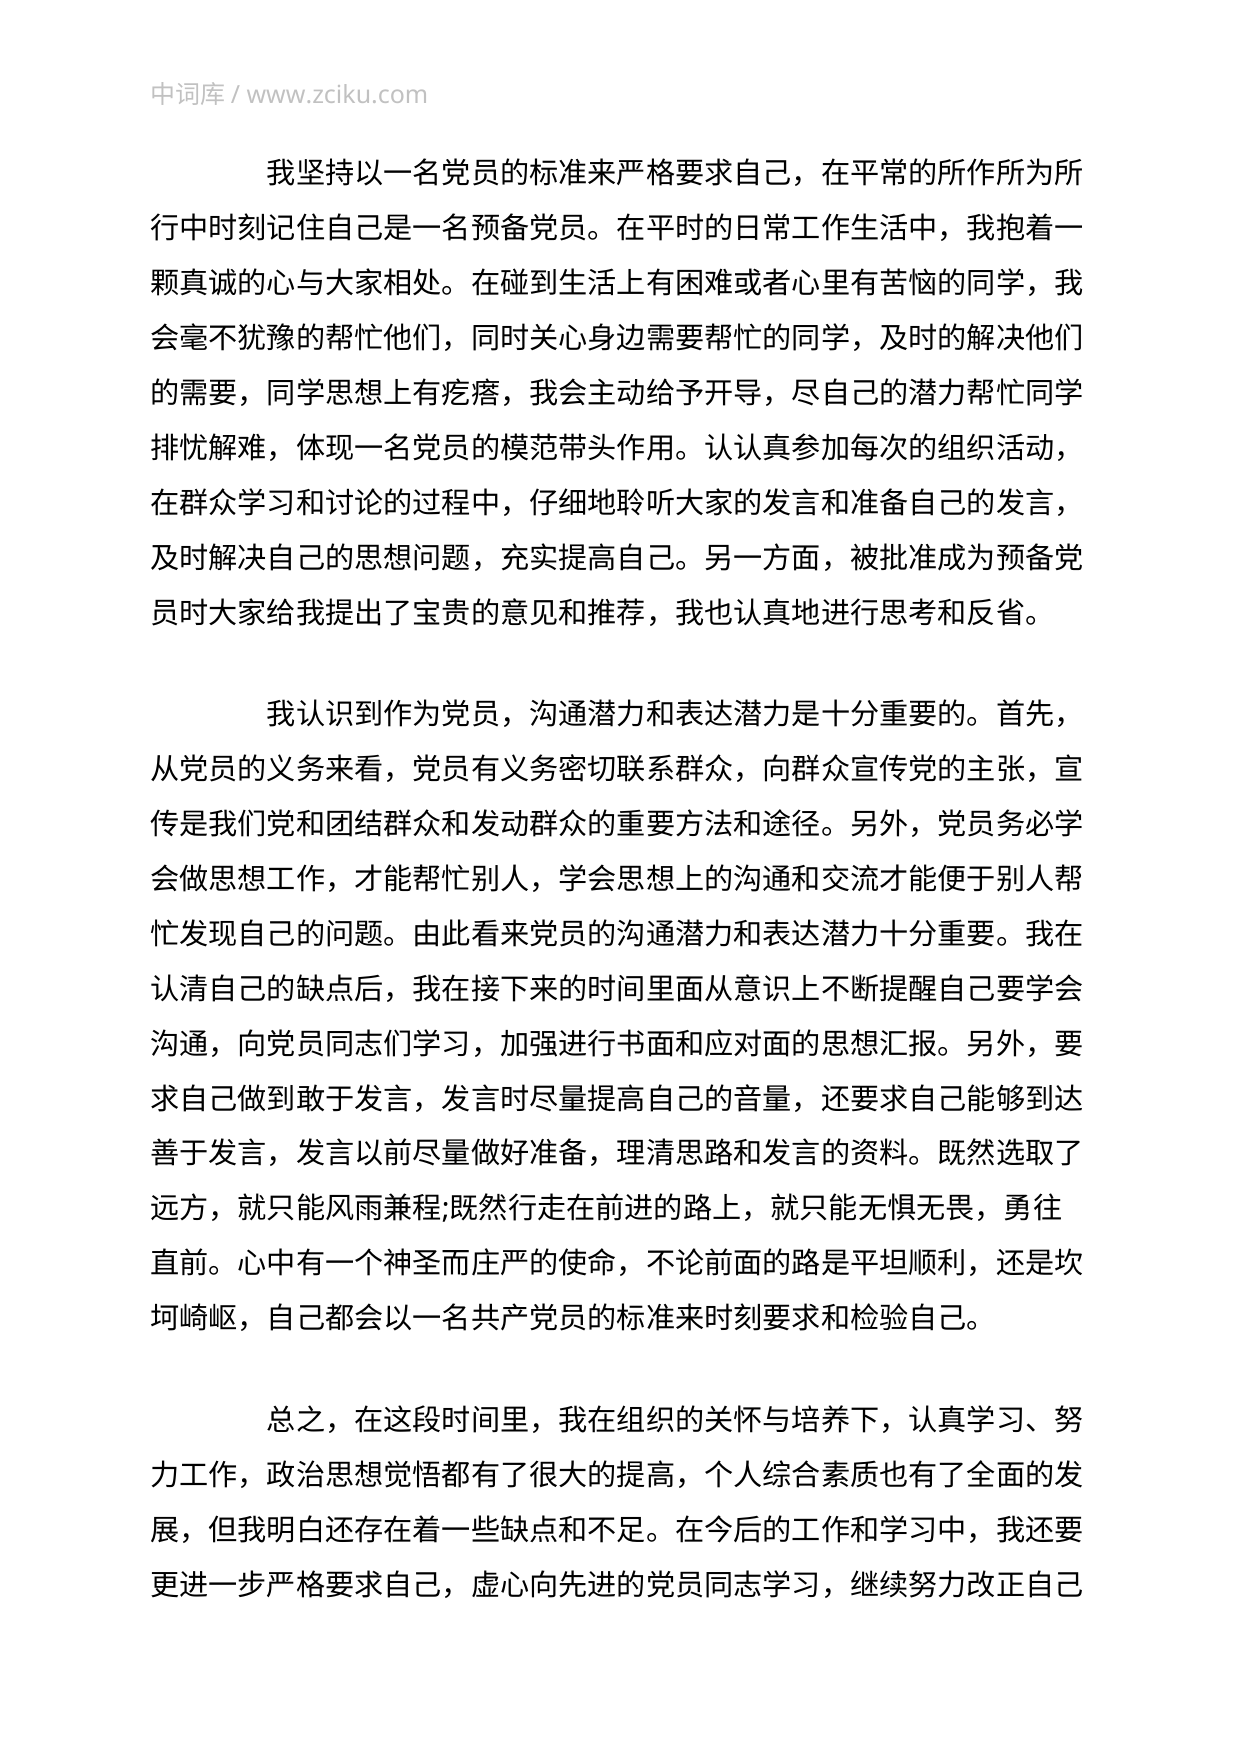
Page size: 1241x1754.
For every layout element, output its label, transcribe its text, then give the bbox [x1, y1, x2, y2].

text 我认识到作为党员，沟通潜力和表达潜力是十分重要的。首先，从党员的义务来看，党员有义务密切联系群众，向群众宣传党的主张，宣传是我们党和团结群众和发动群众的重要方法和途径。另外，党员务必学会做思想工作，才能帮忙别人，学会思想上的沟通和交流才能便于别人帮忙发现自己的问题。由此看来党员的沟通潜力和表达潜力十分重要。我在认清自己的缺点后，我在接下来的时间里面从意识上不断提醒自己要学会沟通，向党员同志们学习，加强进行书面和应对面的思想汇报。另外，要求自己做到敢于发言，发言时尽量提高自己的音量，还要求自己能够到达善于发言，发言以前尽量做好准备，理清思路和发言的资料。既然选取了远方，就只能风雨兼程;既然行走在前进的路上，就只能无惧无畏，勇往直前。心中有一个神圣而庄严的使命，不论前面的路是平坦顺利，还是坎坷崎岖，自己都会以一名共产党员的标准来时刻要求和检验自己。 [150, 691, 1090, 1337]
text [150, 1397, 1090, 1604]
text 我坚持以一名党员的标准来严格要求自己，在平常的所作所为所行中时刻记住自己是一名预备党员。在平时的日常工作生活中，我抱着一颗真诚的心与大家相处。在碰到生活上有困难或者心里有苦恼的同学，我会毫不犹豫的帮忙他们，同时关心身边需要帮忙的同学，及时的解决他们的需要，同学思想上有疙瘩，我会主动给予开导，尽自己的潜力帮忙同学排忧解难，体现一名党员的模范带头作用。认认真参加每次的组织活动，在群众学习和讨论的过程中，仔细地聆听大家的发言和准备自己的发言，及时解决自己的思想问题，充实提高自己。另一方面，被批准成为预备党员时大家给我提出了宝贵的意见和推荐，我也认真地进行思考和反省。 [150, 150, 1090, 631]
